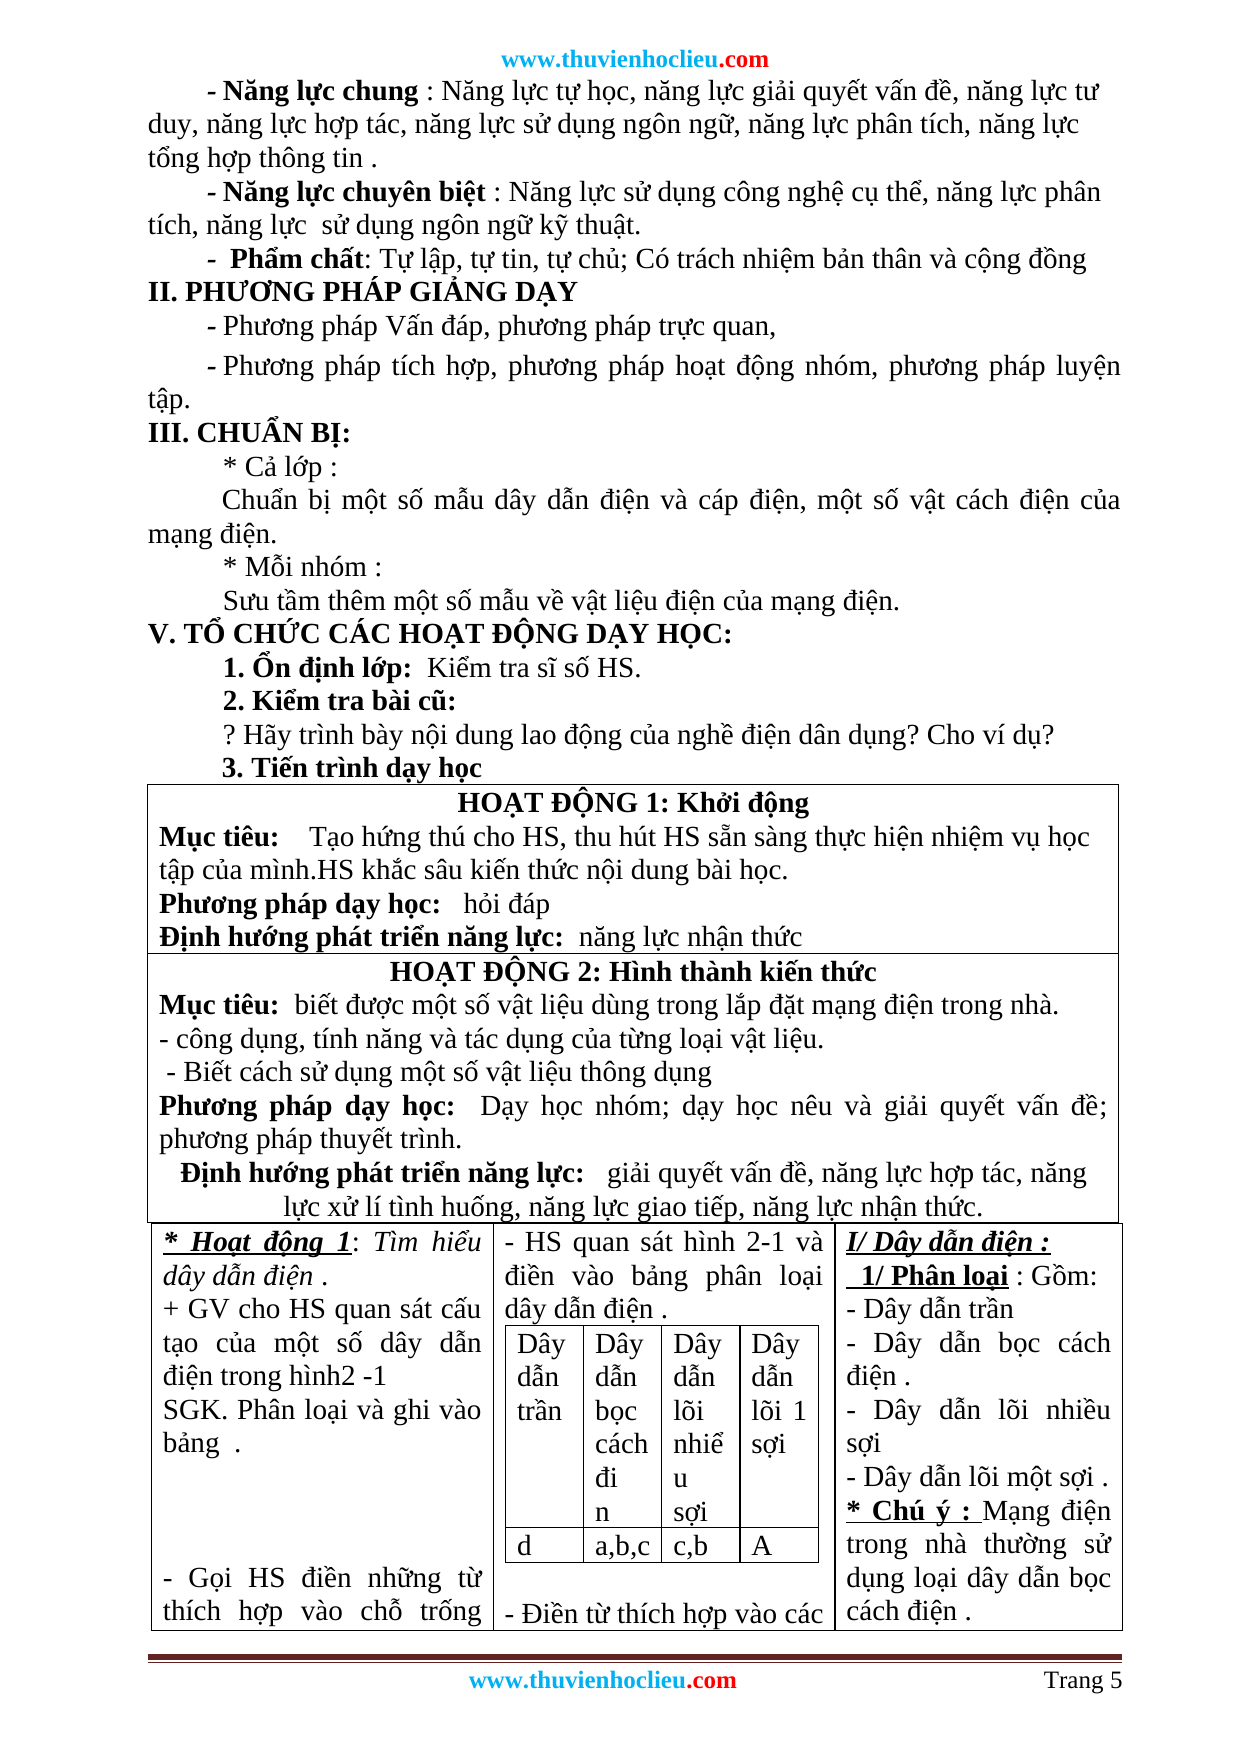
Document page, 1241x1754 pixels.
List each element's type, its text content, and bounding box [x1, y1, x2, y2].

list Phương pháp tích hợp, phương pháp hoạt động nhóm, phương pháp luyện tập. [148, 348, 1122, 415]
list Năng lực chung : Năng lực tự học, năng lực giải quyết vấn đề, năng lực tư duy, năng lực hợp tác, năng lực sử dụng ngôn ngữ, năng lực phân tích, năng lực tổng hợp thông tin . [148, 73, 1122, 174]
text III. CHUẨN BỊ: [148, 415, 1122, 449]
list Tiến trình dạy học [222, 751, 1122, 784]
text V. TỔ CHỨC CÁC HOẠT ĐỘNG DẠY HỌC: [148, 616, 1122, 650]
table_header HOẠT ĐỘNG 1: Khởi động Mục tiêu: Tạo hứng thú cho HS, thu hút HS sẵn sàng thực hiện nhiệm vụ học tập của mình.HS khắc sâu kiến thức nội dung bài học. Phương pháp dạy học: hỏi đáp Định hướng phát triển năng lực: năng lực nhận thức [148, 785, 1118, 953]
text * Cả lớp : [148, 449, 1122, 482]
list Phẩm chất: Tự lập, tự tin, tự chủ; Có trách nhiệm bản thân và cộng đồng [148, 241, 1122, 274]
text II. PHƯƠNG PHÁP GIẢNG DẠY [148, 274, 1122, 308]
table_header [152, 1224, 493, 1630]
text * Mỗi nhóm : [202, 549, 1122, 583]
text Sưu tầm thêm một số mẫu về vật liệu điện của mạng điện. [148, 583, 1122, 616]
list Năng lực chuyên biệt : Năng lực sử dụng công nghệ cụ thể, năng lực phân tích, năng lực sử dụng ngôn ngữ kỹ thuật. [148, 174, 1122, 241]
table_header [494, 1224, 834, 1630]
text 1. Ổn định lớp: Kiểm tra sĩ số HS. [148, 650, 1122, 683]
text Chuẩn bị một số mẫu dây dẫn điện và cáp điện, một số vật cách điện của mạng điện. [148, 482, 1122, 549]
text 2. Kiểm tra bài cũ: [148, 683, 1122, 717]
list Phương pháp Vấn đáp, phương pháp trực quan, [148, 308, 1122, 341]
text ? Hãy trình bày nội dung lao động của nghề điện dân dụng? Cho ví dụ? [223, 717, 1122, 751]
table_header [836, 1224, 1122, 1630]
table_cell HOẠT ĐỘNG 2: Hình thành kiến thức Mục tiêu: biết được một số vật liệu dùng trong lắp đặt mạng điện trong nhà. - công dụng, tính năng và tác dụng của từng loại vật liệu. - Biết cách sử dụng một số vật liệu thông dụng Phương pháp dạy học: Dạy học nhóm; dạy học nêu và giải quyết vấn đề; phương pháp thuyết trình. Định hướng phát triển năng lực: giải quyết vấn đề, năng lực hợp tác, năng lực xử lí tình huống, năng lực giao tiếp, năng lực nhận thức. [148, 954, 1118, 1222]
